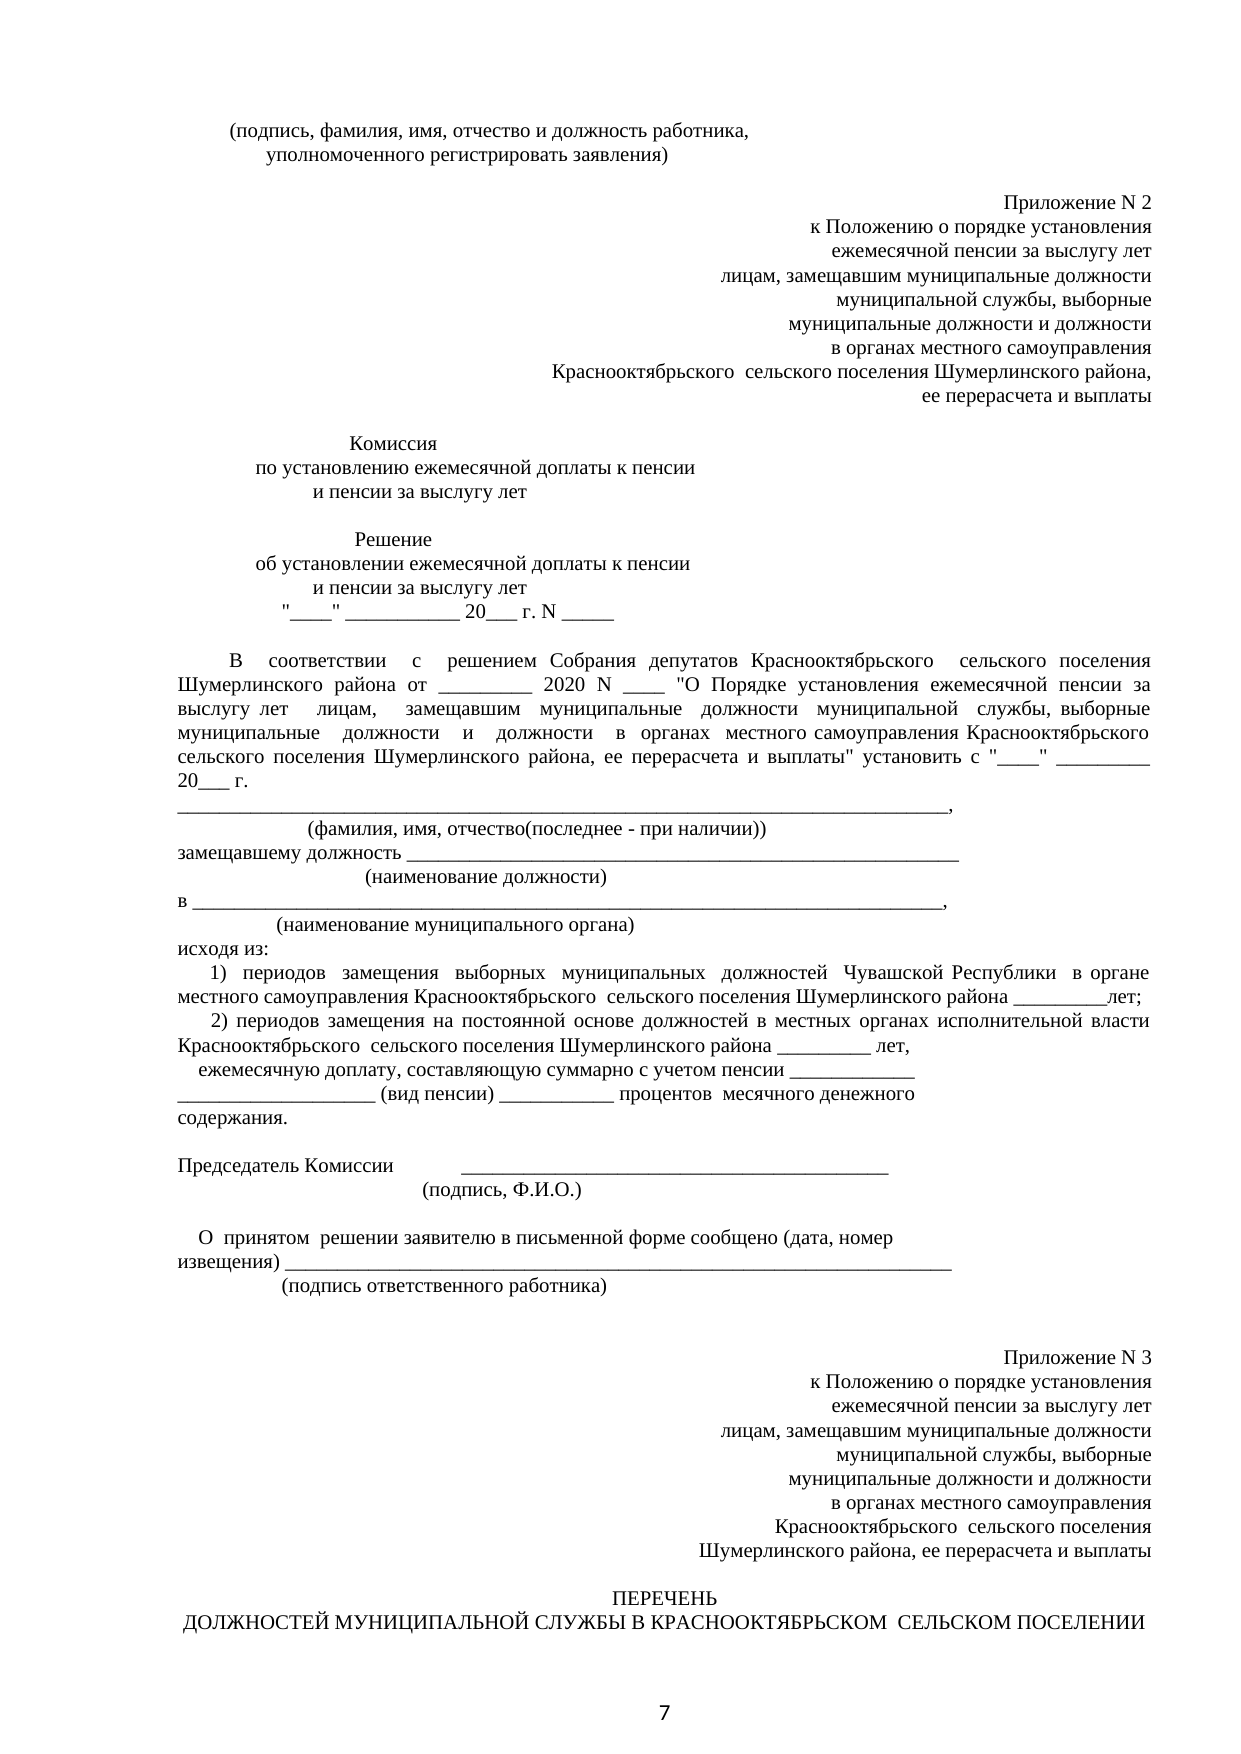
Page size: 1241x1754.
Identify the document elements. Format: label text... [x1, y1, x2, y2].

text (подпись ответственного работника) [177, 1273, 1152, 1297]
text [177, 1610, 1152, 1634]
text к Положению о порядке установления [177, 1369, 1152, 1393]
text Решение [177, 527, 1152, 551]
text (фамилия, имя, отчество(последнее - при наличии)) [177, 816, 1152, 840]
text (наименование муниципального органа) [177, 912, 1152, 936]
text О принятом решении заявителю в письменной форме сообщено (дата, номер [177, 1225, 1152, 1249]
text и пенсии за выслугу лет [177, 575, 1152, 599]
text Приложение N 3 [177, 1345, 1152, 1369]
text Комиссия [177, 431, 1152, 455]
text муниципальной службы, выборные [177, 1442, 1152, 1466]
text ежемесячную доплату, составляющую суммарно с учетом пенсии ____________ [177, 1057, 1152, 1081]
text в органах местного самоуправления [177, 335, 1152, 359]
text Председатель Комиссии _________________________________________ [177, 1153, 1152, 1177]
text замещавшему должность _____________________________________________________ [177, 840, 1152, 864]
text об установлении ежемесячной доплаты к пенсии [177, 551, 1152, 575]
text в ________________________________________________________________________, [177, 888, 1152, 912]
text __________________________________________________________________________, [177, 792, 1152, 816]
text к Положению о порядке установления [177, 214, 1152, 238]
text Краснооктябрьского сельского поселения Шумерлинского района, [177, 359, 1152, 383]
text и пенсии за выслугу лет [177, 479, 1152, 503]
text (подпись, фамилия, имя, отчество и должность работника, [177, 118, 1152, 142]
text Приложение N 2 [177, 190, 1152, 214]
text муниципальные должности и должности [177, 311, 1152, 335]
text извещения) ________________________________________________________________ [177, 1249, 1152, 1273]
text (наименование должности) [177, 864, 1152, 888]
text уполномоченного регистрировать заявления) [177, 142, 1152, 166]
text 1) периодов замещения выборных муниципальных должностей Чувашской Республики в органе местного самоуправления Краснооктябрьского сельского поселения Шумерлинского района _________лет; [177, 960, 1152, 1008]
text муниципальные должности и должности [177, 1466, 1152, 1490]
text ___________________ (вид пенсии) ___________ процентов месячного денежного [177, 1081, 1152, 1105]
text ее перерасчета и выплаты [177, 383, 1152, 407]
text содержания. [177, 1105, 1152, 1129]
text (подпись, Ф.И.О.) [177, 1177, 1152, 1201]
text 2) периодов замещения на постоянной основе должностей в местных органах исполнительной власти Краснооктябрьского сельского поселения Шумерлинского района _________ лет, [177, 1008, 1152, 1057]
text в органах местного самоуправления [177, 1490, 1152, 1514]
text Шумерлинского района, ее перерасчета и выплаты [177, 1538, 1152, 1562]
text В соответствии с решением Собрания депутатов Краснооктябрьского сельского поселения Шумерлинского района от _________ 2020 N ____ "О Порядке установления ежемесячной пенсии за выслугу лет лицам, замещавшим муниципальные должности муниципальной службы, выборные муниципальные должности и должности в органах местного самоуправления Краснооктябрьского сельского поселения Шумерлинского района, ее перерасчета и выплаты" установить с "____" _________ 20___ г. [177, 647, 1152, 792]
text лицам, замещавшим муниципальные должности [177, 1417, 1152, 1442]
text ежемесячной пенсии за выслугу лет [177, 1393, 1152, 1417]
text ежемесячной пенсии за выслугу лет [177, 238, 1152, 262]
text Краснооктябрьского сельского поселения [177, 1514, 1152, 1538]
text по установлению ежемесячной доплаты к пенсии [177, 455, 1152, 479]
text лицам, замещавшим муниципальные должности [177, 262, 1152, 287]
text муниципальной службы, выборные [177, 287, 1152, 311]
text "____" ___________ 20___ г. N _____ [177, 599, 1152, 623]
text ПЕРЕЧЕНЬ [177, 1586, 1152, 1610]
text исходя из: [177, 936, 1152, 960]
